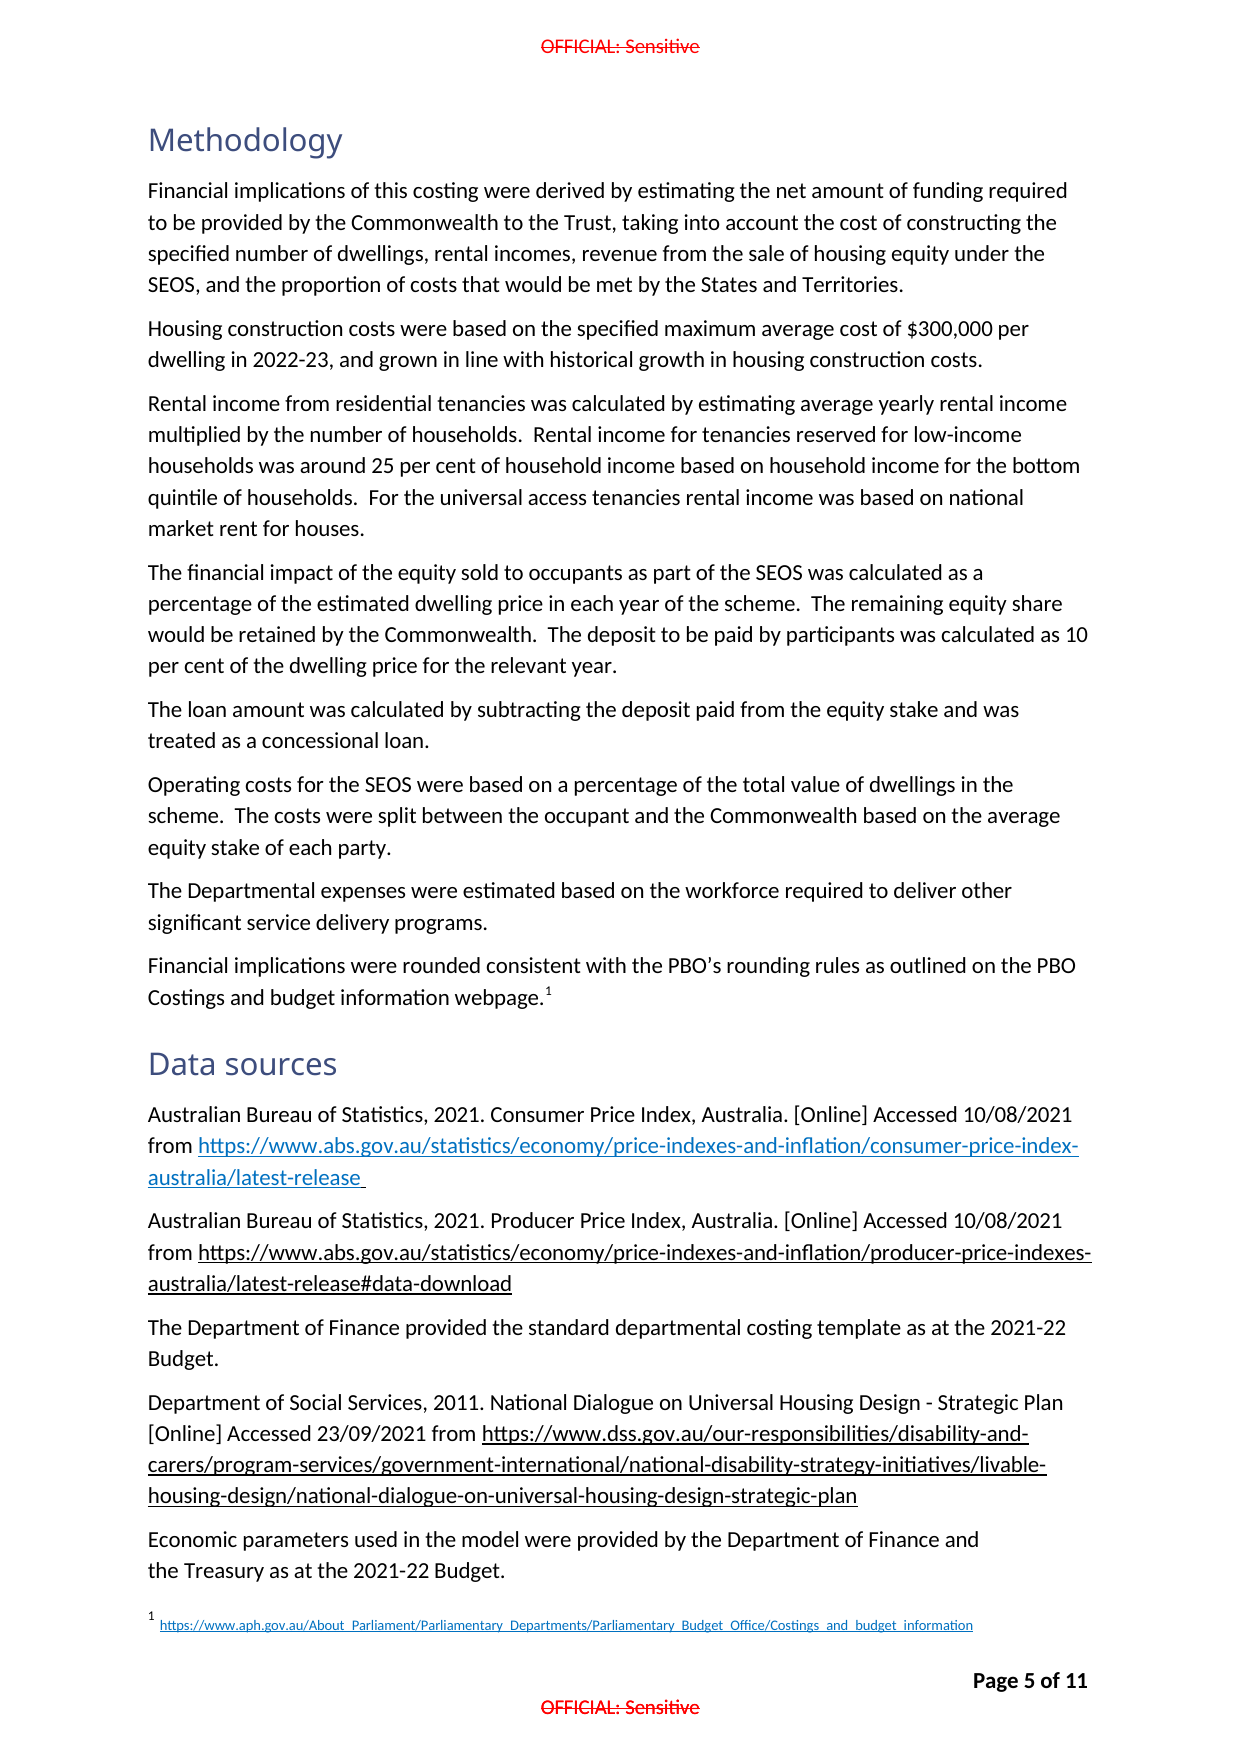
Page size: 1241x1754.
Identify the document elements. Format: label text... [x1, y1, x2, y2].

subtitle Methodology [148, 118, 1092, 161]
text The financial impact of the equity sold to occupants as part of the SEOS was calculated as a percentage of the estimated dwelling price in each year of the scheme. The remaining equity share would be retained by the Commonwealth. The deposit to be paid by participants was calculated as 10 per cent of the dwelling price for the relevant year. [148, 554, 1092, 679]
text Financial implications of this costing were derived by estimating the net amount of funding required to be provided by the Commonwealth to the Trust, taking into account the cost of constructing the specified number of dwellings, rental incomes, revenue from the sale of housing equity under the SEOS, and the proportion of costs that would be met by the States and Territories. [148, 173, 1092, 298]
subtitle Data sources [148, 1042, 1092, 1084]
text Operating costs for the SEOS were based on a percentage of the total value of dwellings in the scheme. The costs were split between the occupant and the Commonwealth based on the average equity stake of each party. [148, 767, 1092, 861]
text The loan amount was calculated by subtracting the deposit paid from the equity stake and was treated as a concessional loan. [148, 692, 1092, 754]
text Australian Bureau of Statistics, 2021. Consumer Price Index, Australia. [Online] Accessed 10/08/2021 from https://www.abs.gov.au/statistics/economy/price-indexes-and-inflation/consumer-price-index-australia/latest-release [148, 1097, 1092, 1191]
text Economic parameters used in the model were provided by the Department of Finance and the Treasury as at the 2021-22 Budget. [148, 1522, 1092, 1584]
text The Departmental expenses were estimated based on the workforce required to deliver other significant service delivery programs. [148, 873, 1092, 936]
text Rental income from residential tenancies was calculated by estimating average yearly rental income multiplied by the number of households. Rental income for tenancies reserved for low-income households was around 25 per cent of household income based on household income for the bottom quintile of households. For the universal access tenancies rental income was based on national market rent for houses. [148, 386, 1092, 542]
list The Department of Finance provided the standard departmental costing template as at the 2021-22 Budget. [148, 1309, 1092, 1372]
text Financial implications were rounded consistent with the PBO’s rounding rules as outlined on the PBO Costings and budget information webpage. [148, 948, 1092, 1011]
text Australian Bureau of Statistics, 2021. Producer Price Index, Australia. [Online] Accessed 10/08/2021 from https://www.abs.gov.au/statistics/economy/price-indexes-and-inflation/producer-price-indexes-australia/latest-release#data-download [148, 1203, 1092, 1297]
text Housing construction costs were based on the specified maximum average cost of $300,000 per dwelling in 2022-23, and grown in line with historical growth in housing construction costs. [148, 311, 1092, 373]
list Department of Social Services, 2011. National Dialogue on Universal Housing Design - Strategic Plan [Online] Accessed 23/09/2021 from https://www.dss.gov.au/our-responsibilities/disability-and-carers/program-services/government-international/national-disability-strategy-initiatives/livable-housing-design/national-dialogue-on-universal-housing-design-strategic-plan [148, 1384, 1092, 1509]
